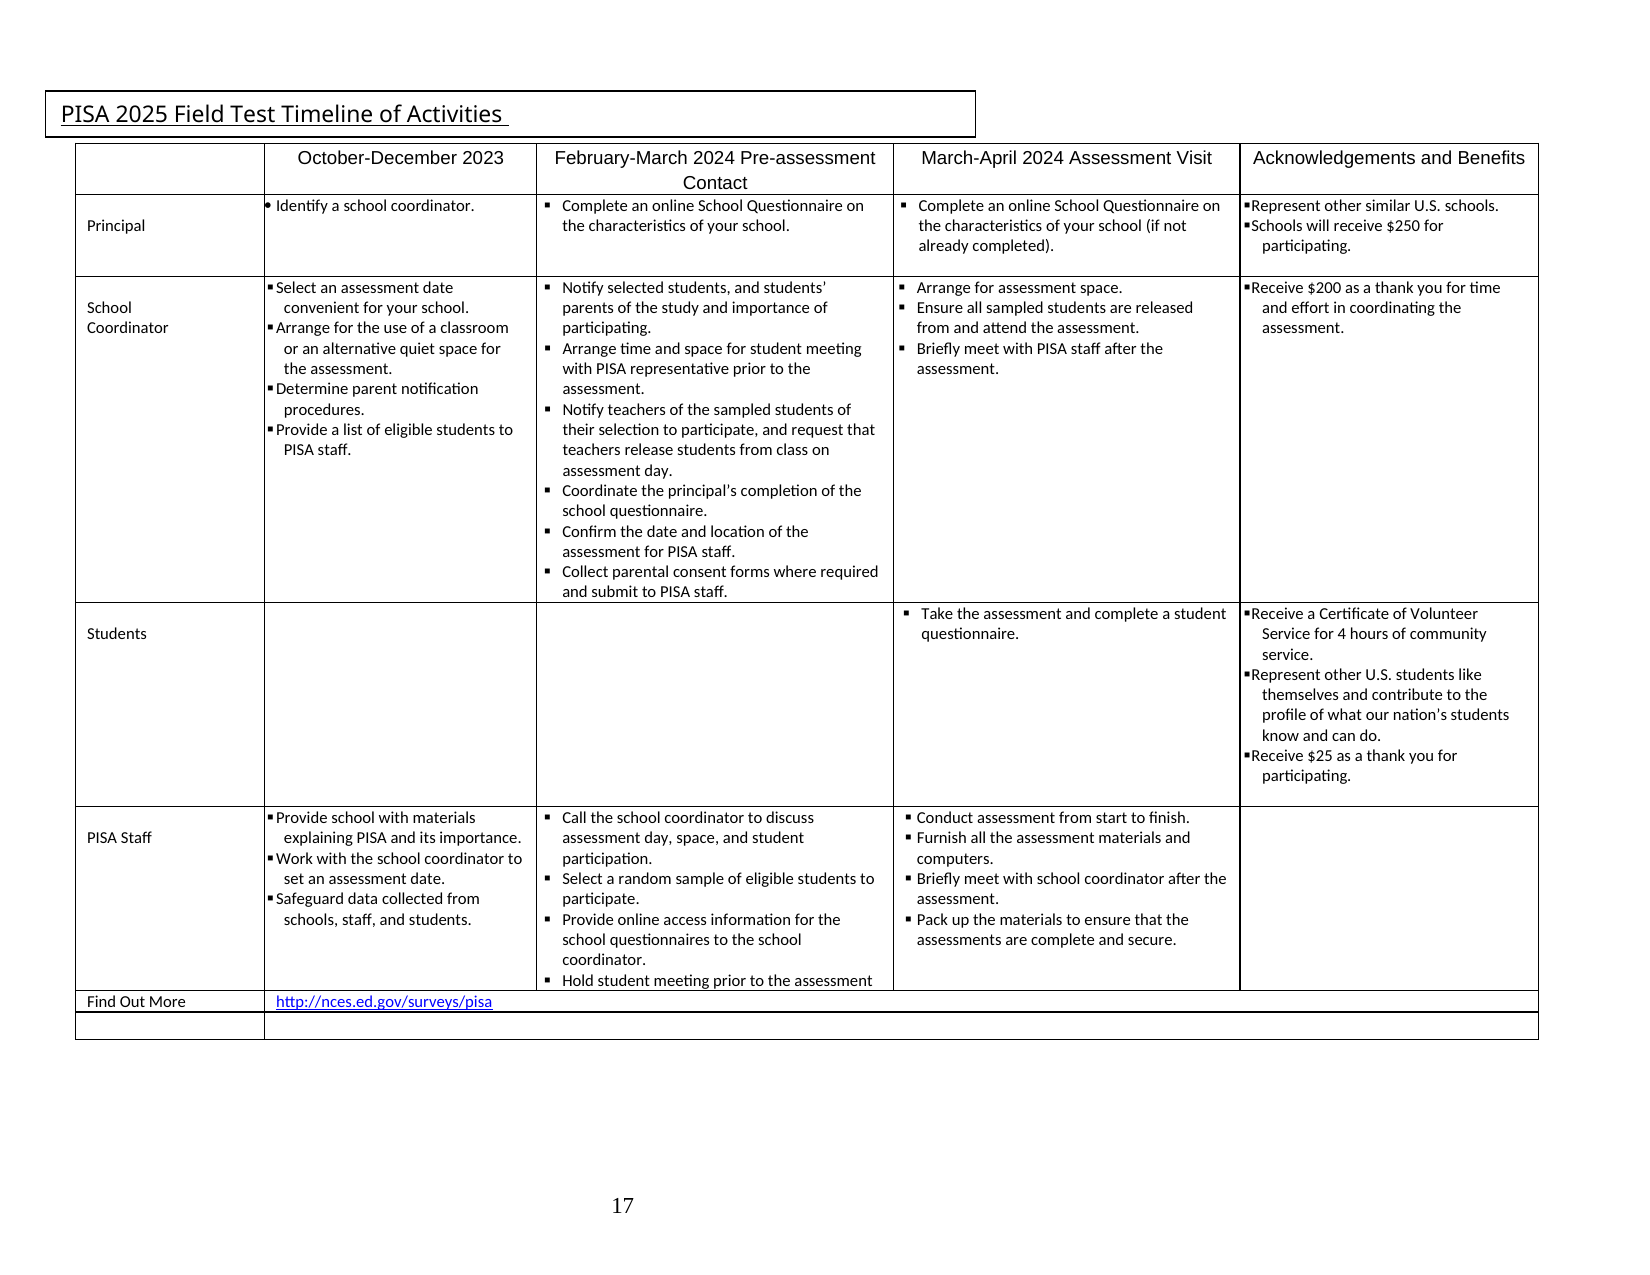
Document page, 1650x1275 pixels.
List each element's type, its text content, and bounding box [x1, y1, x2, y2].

table_cell Call the school coordinator to discuss assessment day, space, and student participation. Select a random sample of eligible students to participate. Provide online access information for the school questionnaires to the school coordinator. Hold student meeting prior to the assessment [537, 807, 893, 990]
table_cell PISA Staff [76, 807, 264, 990]
table_cell Students [76, 603, 264, 806]
table_cell Provide school with materials explaining PISA and its importance. Work with the school coordinator to set an assessment date. Safeguard data collected from schools, staff, and students. [265, 807, 536, 990]
table_header October-December 2023 [265, 144, 536, 194]
table_cell School Coordinator [76, 277, 264, 602]
table_cell Identify a school coordinator. [265, 195, 536, 276]
table_cell Principal [76, 195, 264, 276]
table_cell [1241, 807, 1538, 990]
table_cell [265, 603, 536, 806]
table_cell http://nces.ed.gov/surveys/pisa [265, 991, 1538, 1011]
table_header February-March 2024 Pre-assessment Contact [537, 144, 893, 194]
table_header Acknowledgements and Benefits [1241, 144, 1538, 194]
table_cell [76, 1013, 264, 1039]
table_cell Conduct assessment from start to finish. Furnish all the assessment materials and computers. Briefly meet with school coordinator after the assessment. Pack up the materials to ensure that the assessments are complete and secure. [894, 807, 1239, 990]
table_cell Arrange for assessment space. Ensure all sampled students are released from and attend the assessment. Briefly meet with PISA staff after the assessment. [894, 277, 1239, 602]
table_header [76, 144, 264, 194]
table_cell Notify selected students, and students’ parents of the study and importance of participating. Arrange time and space for student meeting with PISA representative prior to the assessment. Notify teachers of the sampled students of their selection to participate, and request that teachers release students from class on assessment day. Coordinate the principal’s completion of the school questionnaire. Confirm the date and location of the assessment for PISA staff. Collect parental consent forms where required and submit to PISA staff. [537, 277, 893, 602]
table_cell Represent other similar U.S. schools. Schools will receive $250 for participating. [1241, 195, 1538, 276]
table_cell [537, 603, 893, 806]
table_header March-April 2024 Assessment Visit [894, 144, 1239, 194]
table_cell Take the assessment and complete a student questionnaire. [894, 603, 1239, 806]
table_cell Find Out More [76, 991, 264, 1011]
table_cell Receive $200 as a thank you for time and effort in coordinating the assessment. [1241, 277, 1538, 602]
table_cell [265, 1013, 1538, 1039]
table_cell Complete an online School Questionnaire on the characteristics of your school (if not already completed). [894, 195, 1239, 276]
table_cell Select an assessment date convenient for your school. Arrange for the use of a classroom or an alternative quiet space for the assessment. Determine parent notification procedures. Provide a list of eligible students to PISA staff. [265, 277, 536, 602]
table_cell Receive a Certificate of Volunteer Service for 4 hours of community service. Represent other U.S. students like themselves and contribute to the profile of what our nation’s students know and can do. Receive $25 as a thank you for participating. [1241, 603, 1538, 806]
table_cell Complete an online School Questionnaire on the characteristics of your school. [537, 195, 893, 276]
